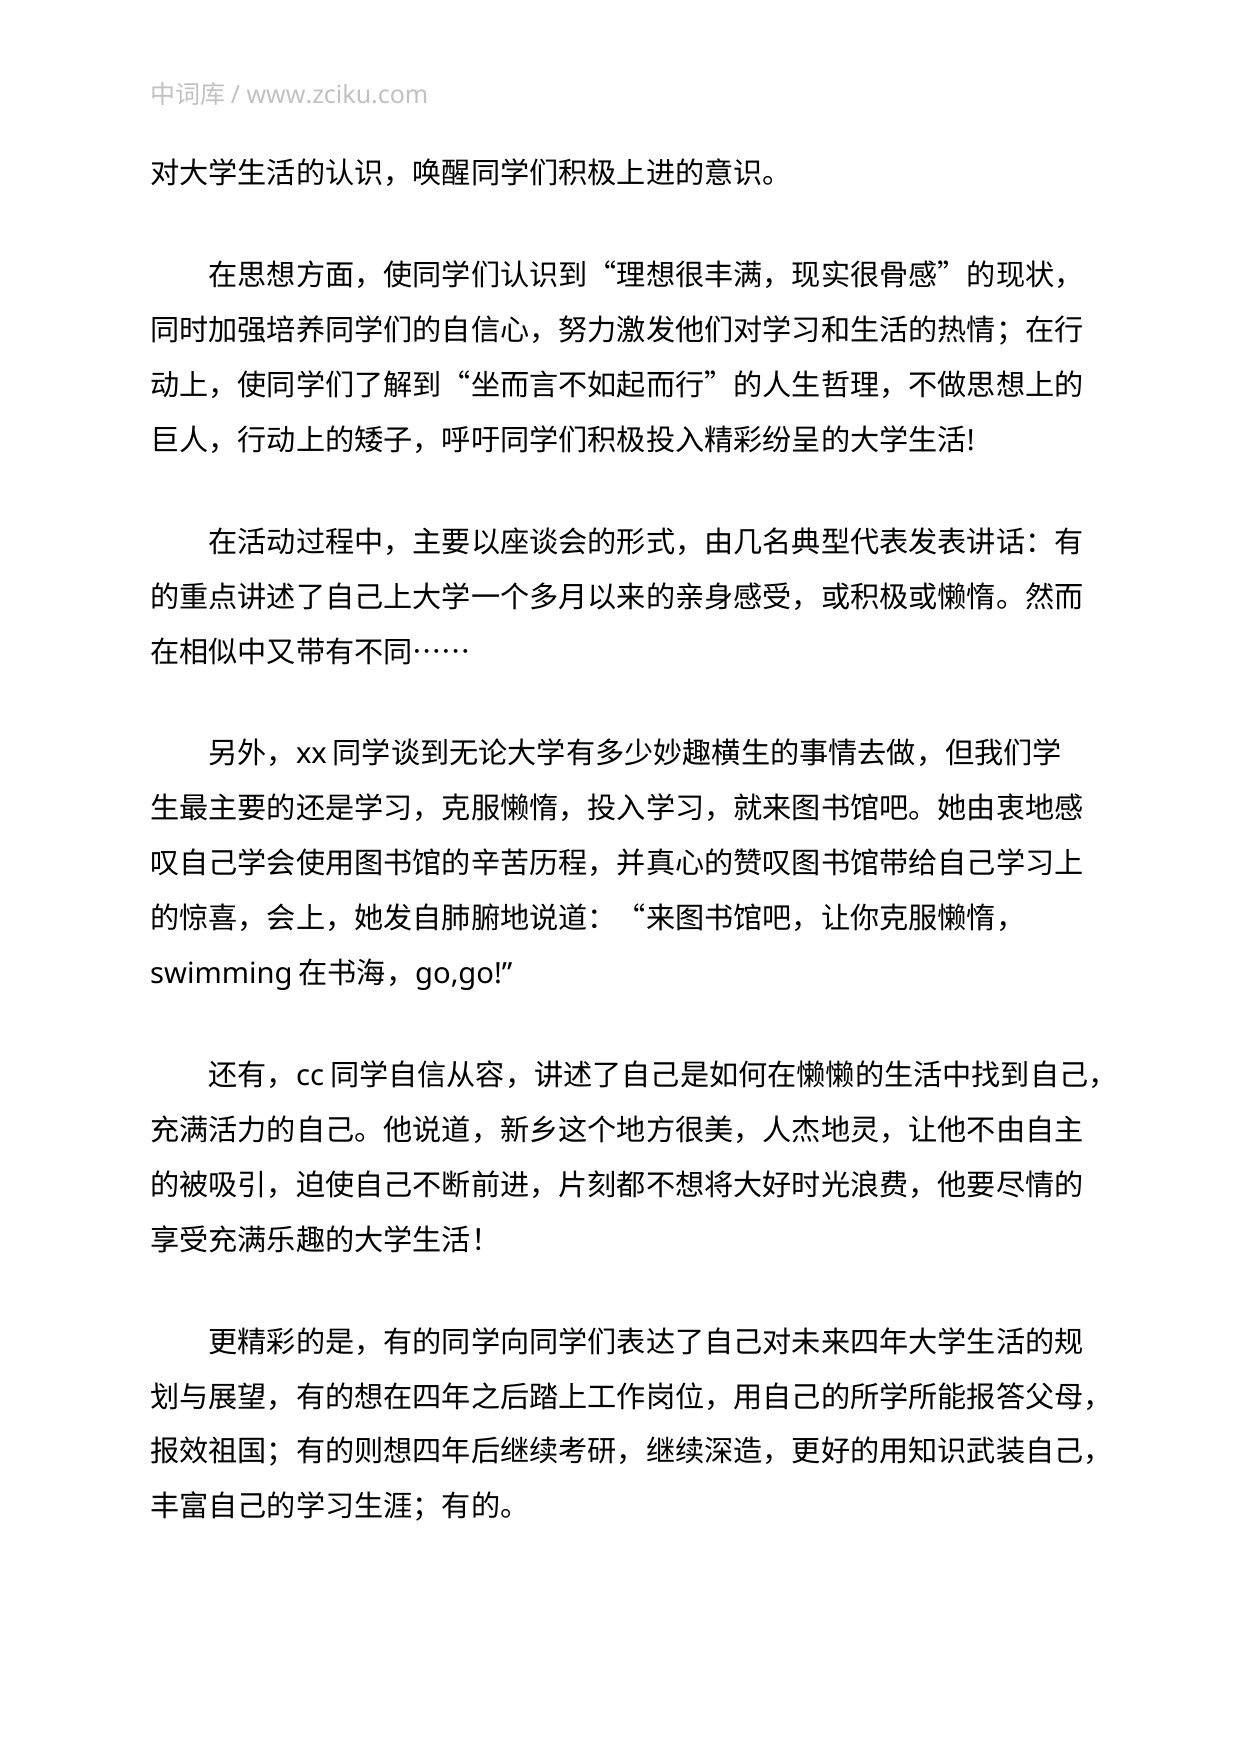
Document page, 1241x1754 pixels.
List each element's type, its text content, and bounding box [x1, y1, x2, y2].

text 更精彩的是，有的同学向同学们表达了自己对未来四年大学生活的规划与展望，有的想在四年之后踏上工作岗位，用自己的所学所能报答父母，报效祖国；有的则想四年后继续考研，继续深造，更好的用知识武装自己，丰富自己的学习生涯；有的。 [150, 1318, 1090, 1525]
text 在活动过程中，主要以座谈会的形式，由几名典型代表发表讲话：有的重点讲述了自己上大学一个多月以来的亲身感受，或积极或懒惰。然而在相似中又带有不同…… [150, 518, 1090, 671]
text 在思想方面，使同学们认识到“理想很丰满，现实很骨感”的现状，同时加强培养同学们的自信心，努力激发他们对学习和生活的热情；在行动上，使同学们了解到“坐而言不如起而行”的人生哲理，不做思想上的巨人，行动上的矮子，呼吁同学们积极投入精彩纷呈的大学生活! [150, 252, 1090, 459]
text 另外，xx同学谈到无论大学有多少妙趣横生的事情去做，但我们学生最主要的还是学习，克服懒惰，投入学习，就来图书馆吧。她由衷地感叹自己学会使用图书馆的辛苦历程，并真心的赞叹图书馆带给自己学习上的惊喜，会上，她发自肺腑地说道：“来图书馆吧，让你克服懒惰，swimming在书海，go,go!” [150, 730, 1090, 992]
text 还有，cc同学自信从容，讲述了自己是如何在懒懒的生活中找到自己，充满活力的自己。他说道，新乡这个地方很美，人杰地灵，让他不由自主的被吸引，迫使自己不断前进，片刻都不想将大好时光浪费，他要尽情的享受充满乐趣的大学生活！ [150, 1052, 1090, 1259]
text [150, 150, 1090, 192]
